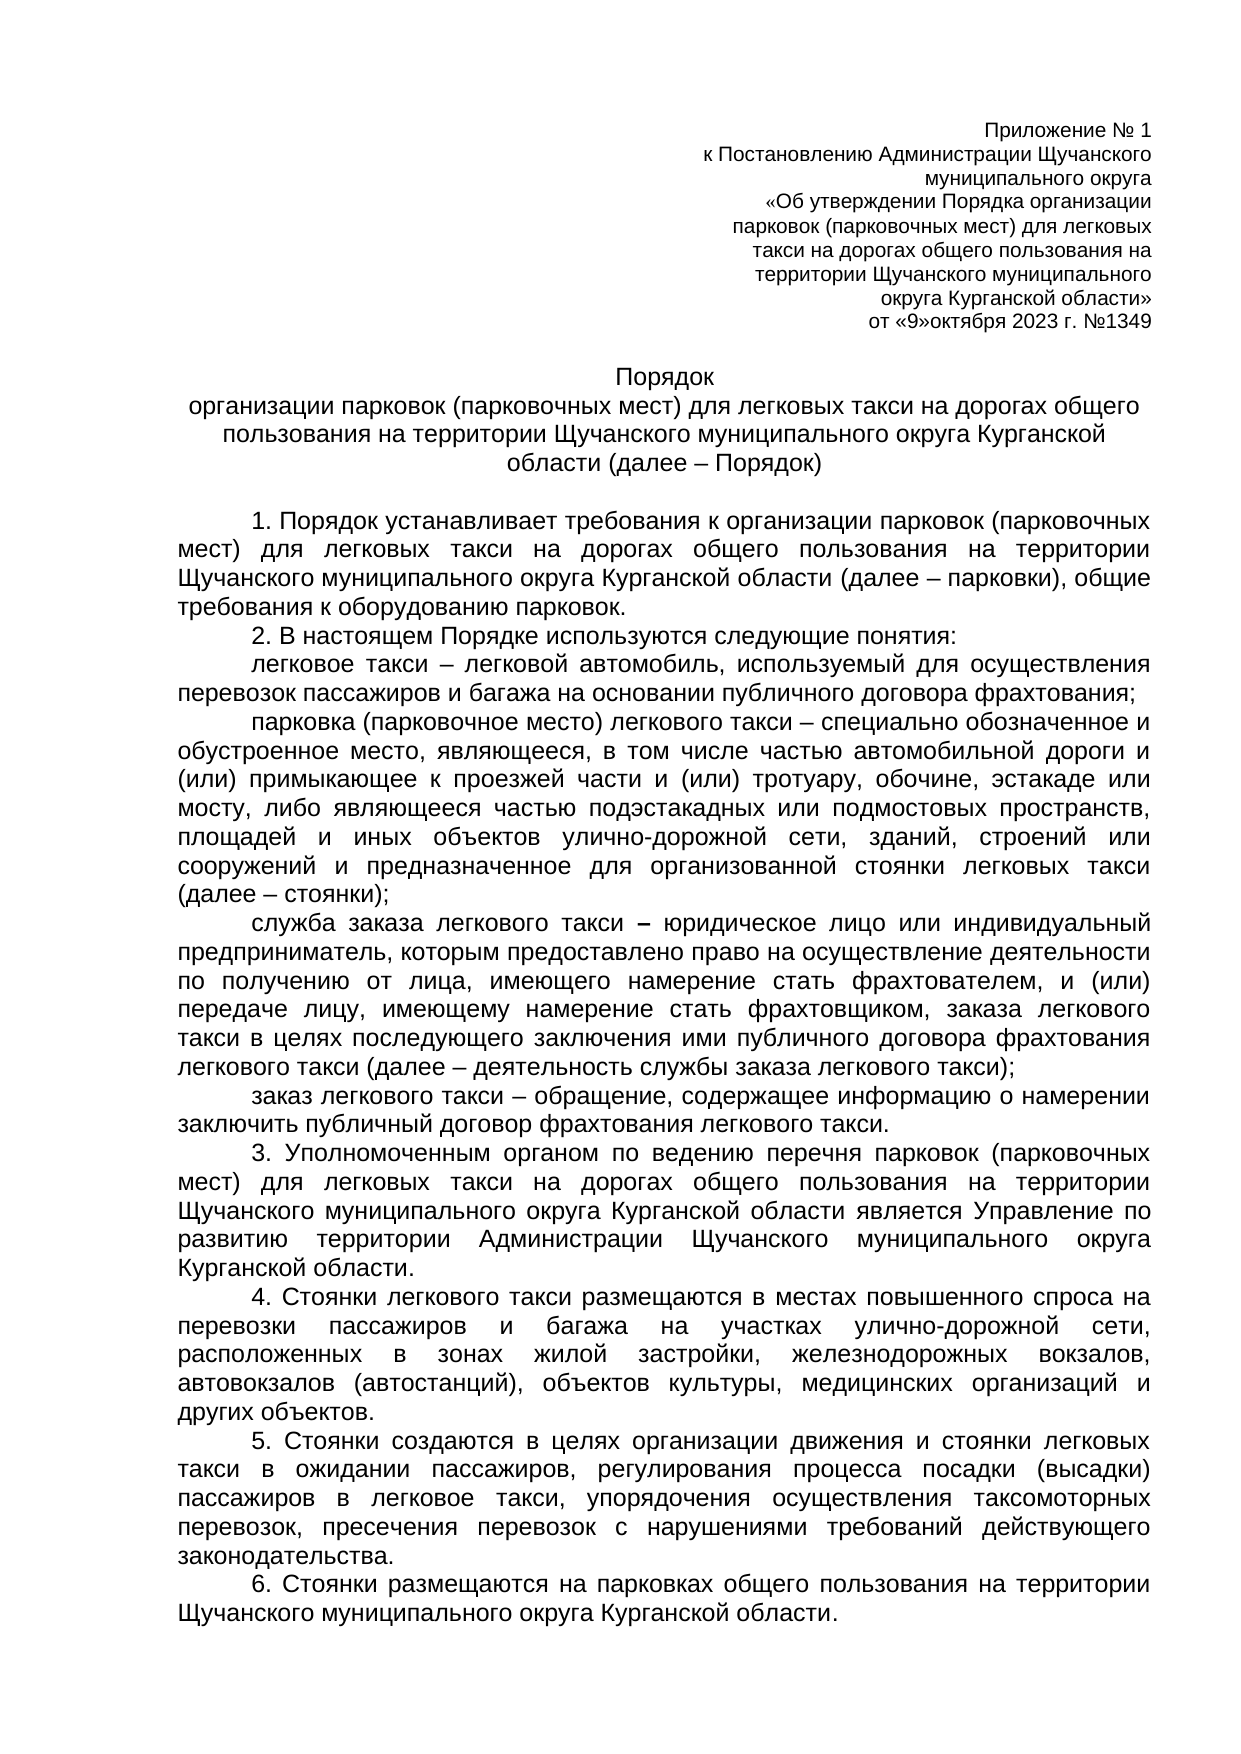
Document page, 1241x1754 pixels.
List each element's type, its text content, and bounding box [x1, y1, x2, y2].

text Приложение № 1 [177, 117, 1152, 141]
text парковок (парковочных мест) для легковых [679, 213, 1152, 237]
text от «9»октября 2023 г. №1349 [856, 309, 1152, 333]
text служба заказа легкового такси – юридическое лицо или индивидуальный предприниматель, которым предоставлено право на осуществление деятельности по получению от лица, имеющего намерение стать фрахтователем, и (или) передаче лицу, имеющему намерение стать фрахтовщиком, заказа легкового такси в целях последующего заключения ими публичного договора фрахтования легкового такси (далее – деятельность службы заказа легкового такси); [177, 908, 1152, 1081]
text организации парковок (парковочных мест) для легковых такси на дорогах общего пользования на территории Щучанского муниципального округа Курганской области (далее – Порядок) [177, 391, 1152, 477]
text Порядок [177, 362, 1152, 391]
text заказ легкового такси – обращение, содержащее информацию о намерении заключить публичный договор фрахтования легкового такси. [177, 1081, 1152, 1138]
text легковое такси – легковой автомобиль, используемый для осуществления перевозок пассажиров и багажа на основании публичного договора фрахтования; [177, 649, 1152, 707]
text 6. Стоянки размещаются на парковках общего пользования на территории Щучанского муниципального округа Курганской области. [177, 1569, 1152, 1627]
text 1. Порядок устанавливает требования к организации парковок (парковочных мест) для легковых такси на дорогах общего пользования на территории Щучанского муниципального округа Курганской области (далее – парковки), общие требования к оборудованию парковок. [177, 506, 1151, 621]
text к Постановлению Администрации Щучанского муниципального округа [679, 141, 1152, 189]
text территории Щучанского муниципального [177, 261, 1152, 285]
text парковка (парковочное место) легкового такси – специально обозначенное и обустроенное место, являющееся, в том числе частью автомобильной дороги и (или) примыкающее к проезжей части и (или) тротуару, обочине, эстакаде или мосту, либо являющееся частью подэстакадных или подмостовых пространств, площадей и иных объектов улично-дорожной сети, зданий, строений или сооружений и предназначенное для организованной стоянки легковых такси (далее – стоянки); [177, 707, 1152, 908]
text 3. Уполномоченным органом по ведению перечня парковок (парковочных мест) для легковых такси на дорогах общего пользования на территории Щучанского муниципального округа Курганской области является Управление по развитию территории Администрации Щучанского муниципального округа Курганской области. [177, 1138, 1152, 1282]
text округа Курганской области» [177, 285, 1152, 309]
text такси на дорогах общего пользования на [177, 237, 1152, 261]
text «Об утверждении Порядка организации [679, 189, 1152, 213]
text 2. В настоящем Порядке используются следующие понятия: [177, 621, 1151, 649]
text 5. Стоянки создаются в целях организации движения и стоянки легковых такси в ожидании пассажиров, регулирования процесса посадки (высадки) пассажиров в легковое такси, упорядочения осуществления таксомоторных перевозок, пресечения перевозок с нарушениями требований действующего законодательства. [177, 1426, 1152, 1569]
text 4. Стоянки легкового такси размещаются в местах повышенного спроса на перевозки пассажиров и багажа на участках улично-дорожной сети, расположенных в зонах жилой застройки, железнодорожных вокзалов, автовокзалов (автостанций), объектов культуры, медицинских организаций и других объектов. [177, 1282, 1152, 1426]
